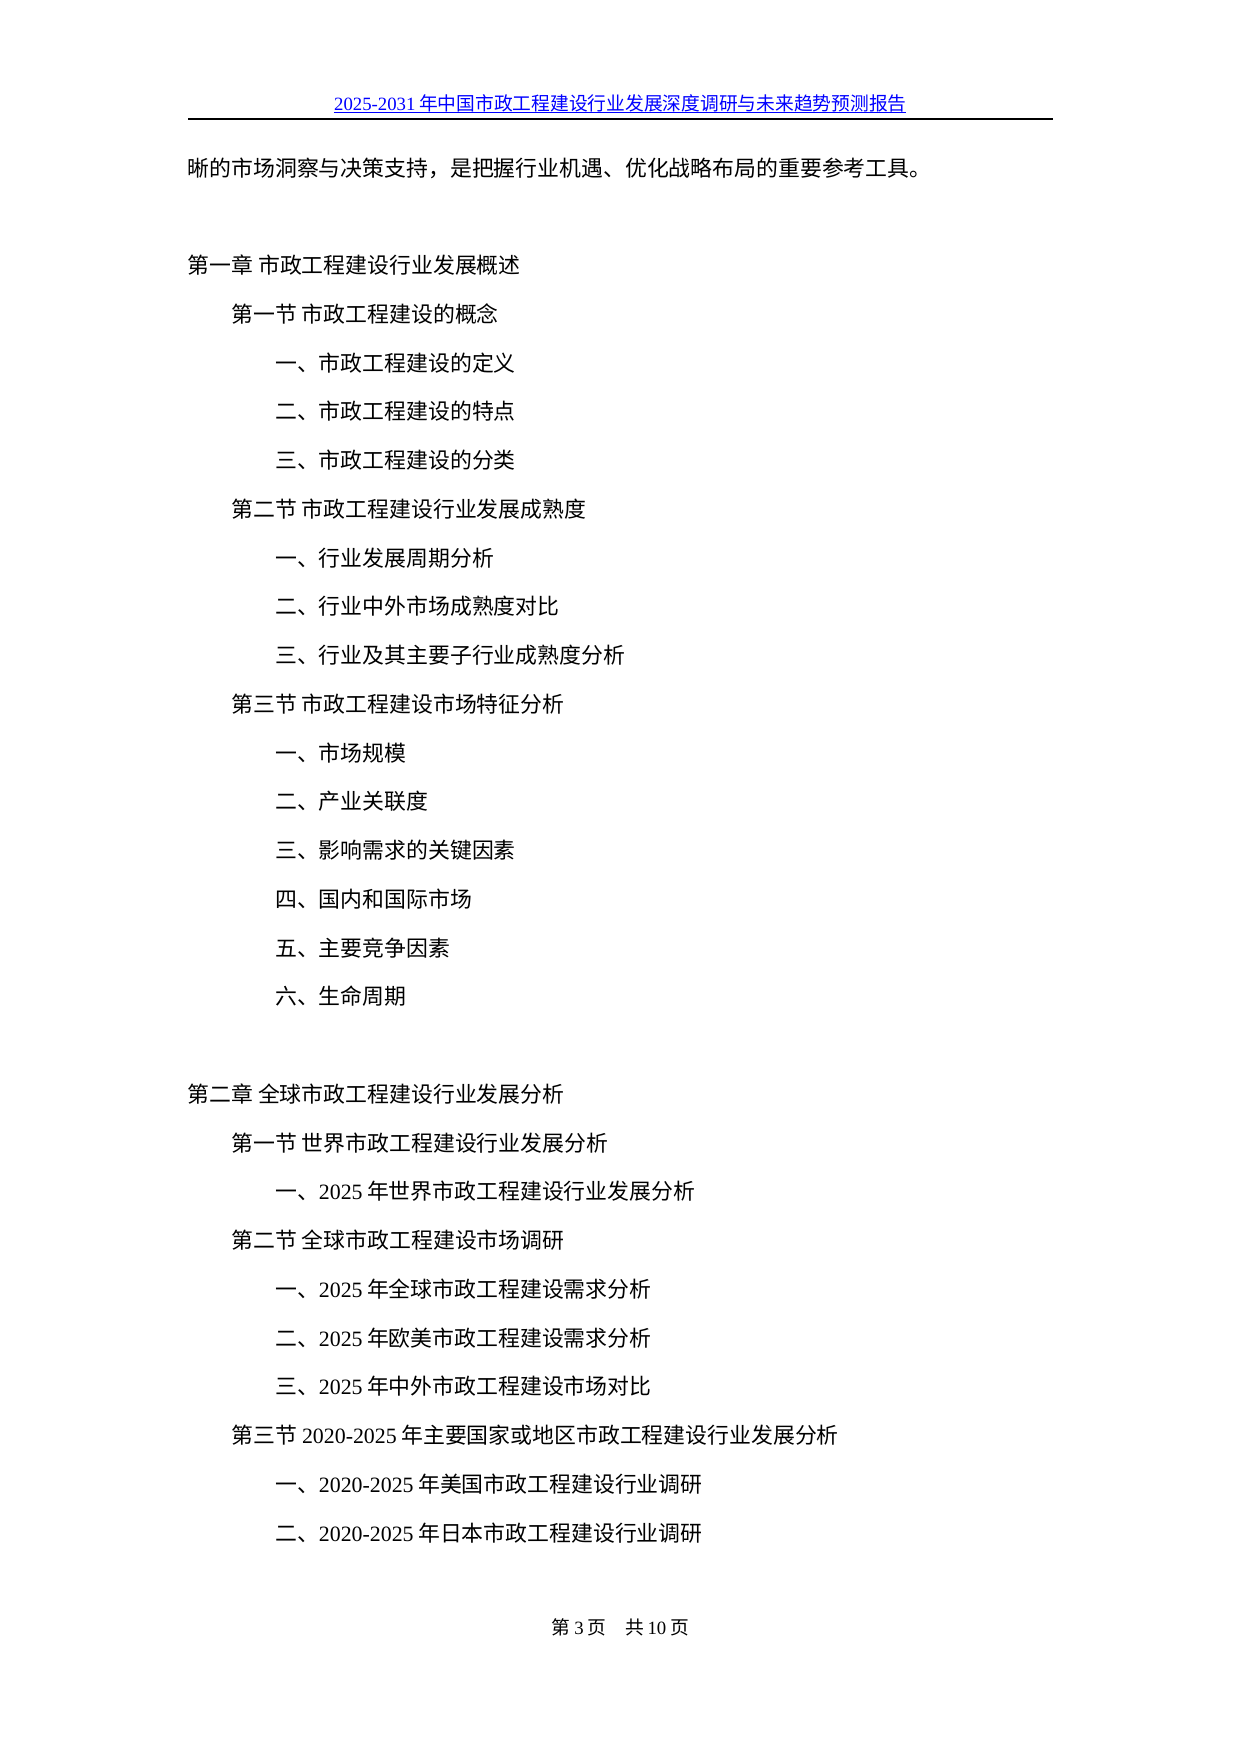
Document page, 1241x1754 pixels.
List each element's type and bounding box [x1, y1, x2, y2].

text [187, 150, 1053, 1548]
